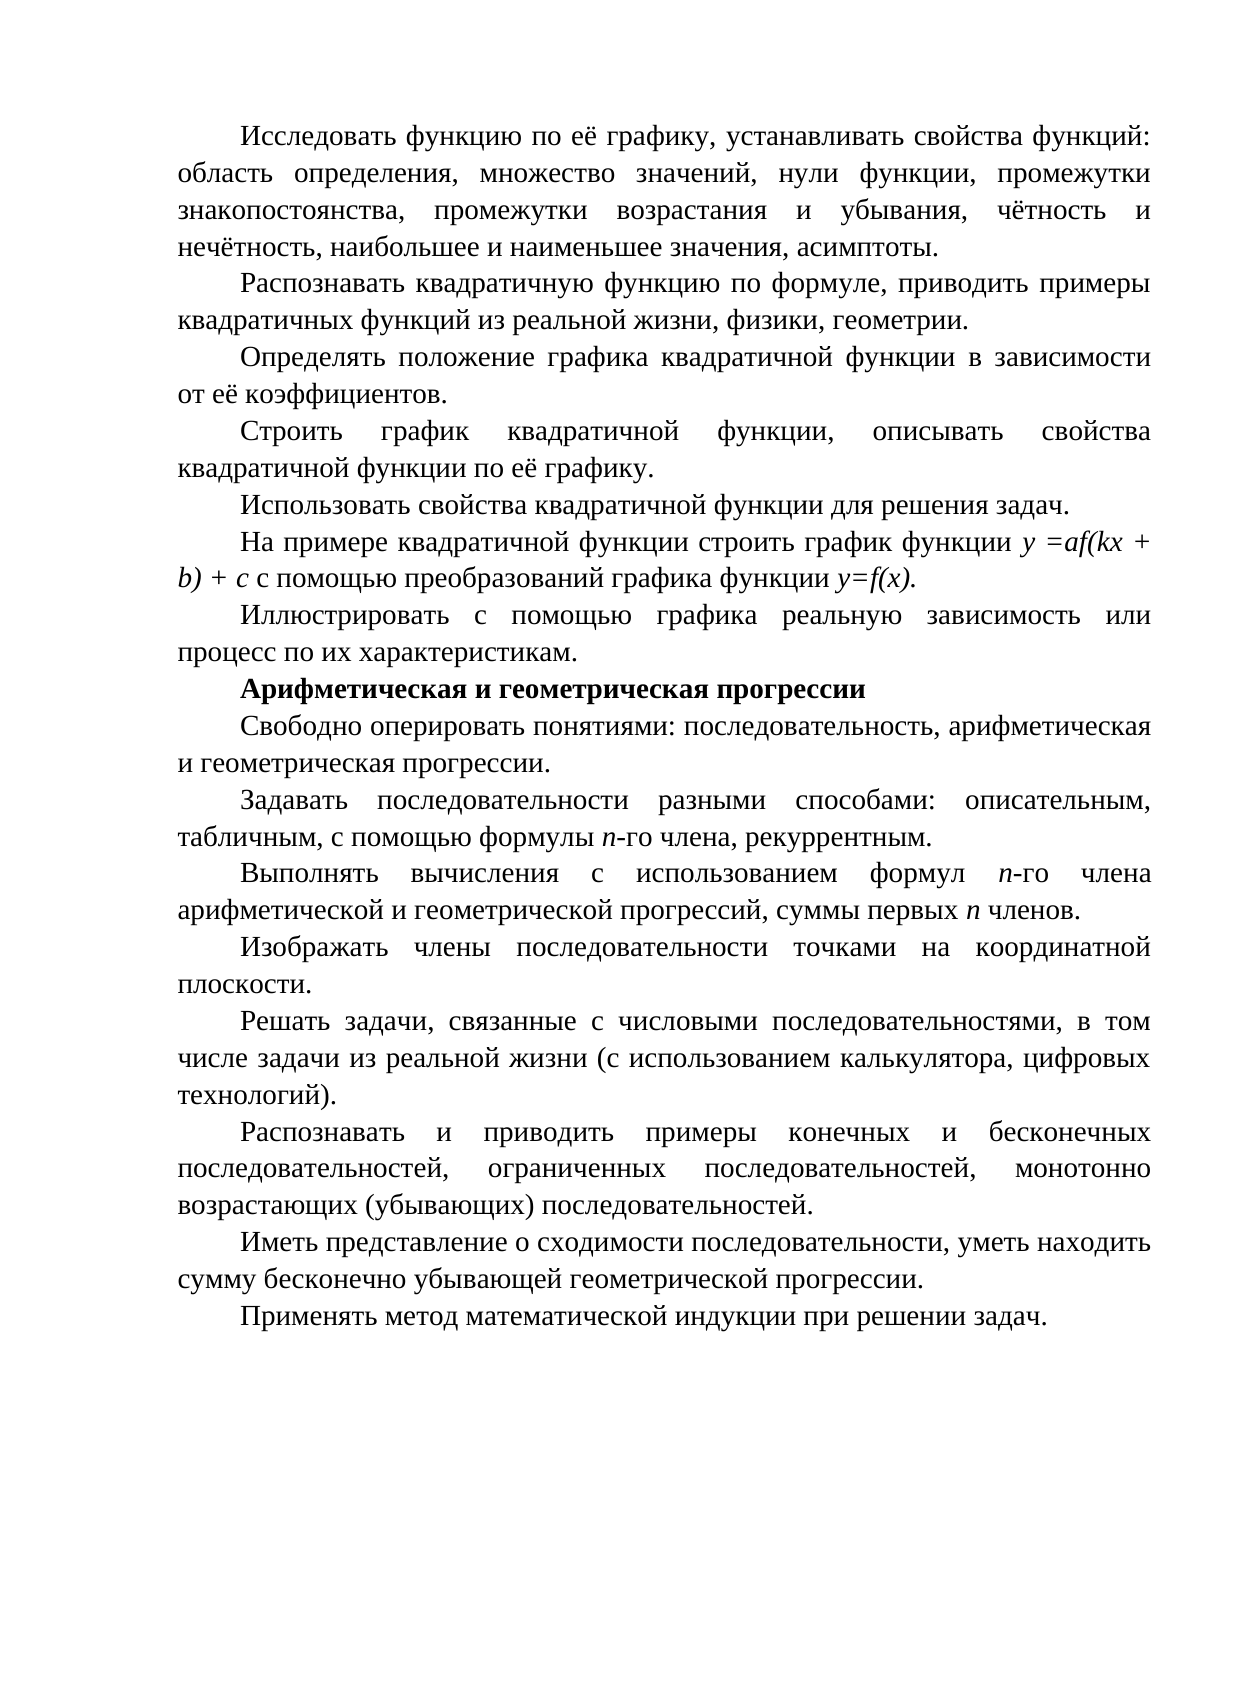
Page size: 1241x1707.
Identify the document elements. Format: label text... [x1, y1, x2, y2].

text Использовать свойства квадратичной функции для решения задач. [177, 487, 1152, 520]
text Строить график квадратичной функции, описывать свойства квадратичной функции по её графику. [177, 413, 1152, 483]
text Определять положение графика квадратичной функции в зависимости от её коэффициентов. [177, 339, 1152, 410]
text Изображать члены последовательности точками на координатной плоскости. [177, 929, 1152, 1000]
text Свободно оперировать понятиями: последовательность, арифметическая и геометрическая прогрессии. [177, 708, 1152, 778]
text Распознавать квадратичную функцию по формуле, приводить примеры квадратичных функций из реальной жизни, физики, геометрии. [177, 266, 1152, 336]
text Исследовать функцию по её графику, устанавливать свойства функций: область определения, множество значений, нули функции, промежутки знакопостоянства, промежутки возрастания и убывания, чётность и нечётность, наибольшее и наименьшее значения, асимптоты. [177, 118, 1152, 262]
text Задавать последовательности разными способами: описательным, табличным, с помощью формулы n-го члена, рекуррентным. [177, 782, 1152, 852]
text На примере квадратичной функции строить график функции y =af(kx + b) + c с помощью преобразований графика функции y=f(x). [177, 524, 1152, 594]
text Применять метод математической индукции при решении задач. [177, 1298, 1152, 1332]
text Выполнять вычисления с использованием формул n-го члена арифметической и геометрической прогрессий, суммы первых n членов. [177, 856, 1152, 926]
text Решать задачи, связанные с числовыми последовательностями, в том числе задачи из реальной жизни (с использованием калькулятора, цифровых технологий). [177, 1003, 1152, 1110]
text Распознавать и приводить примеры конечных и бесконечных последовательностей, ограниченных последовательностей, монотонно возрастающих (убывающих) последовательностей. [177, 1114, 1152, 1221]
text Иллюстрировать с помощью графика реальную зависимость или процесс по их характеристикам. [177, 597, 1152, 668]
text Арифметическая и геометрическая прогрессии [177, 671, 1152, 705]
text Иметь представление о сходимости последовательности, уметь находить сумму бесконечно убывающей геометрической прогрессии. [177, 1224, 1152, 1295]
